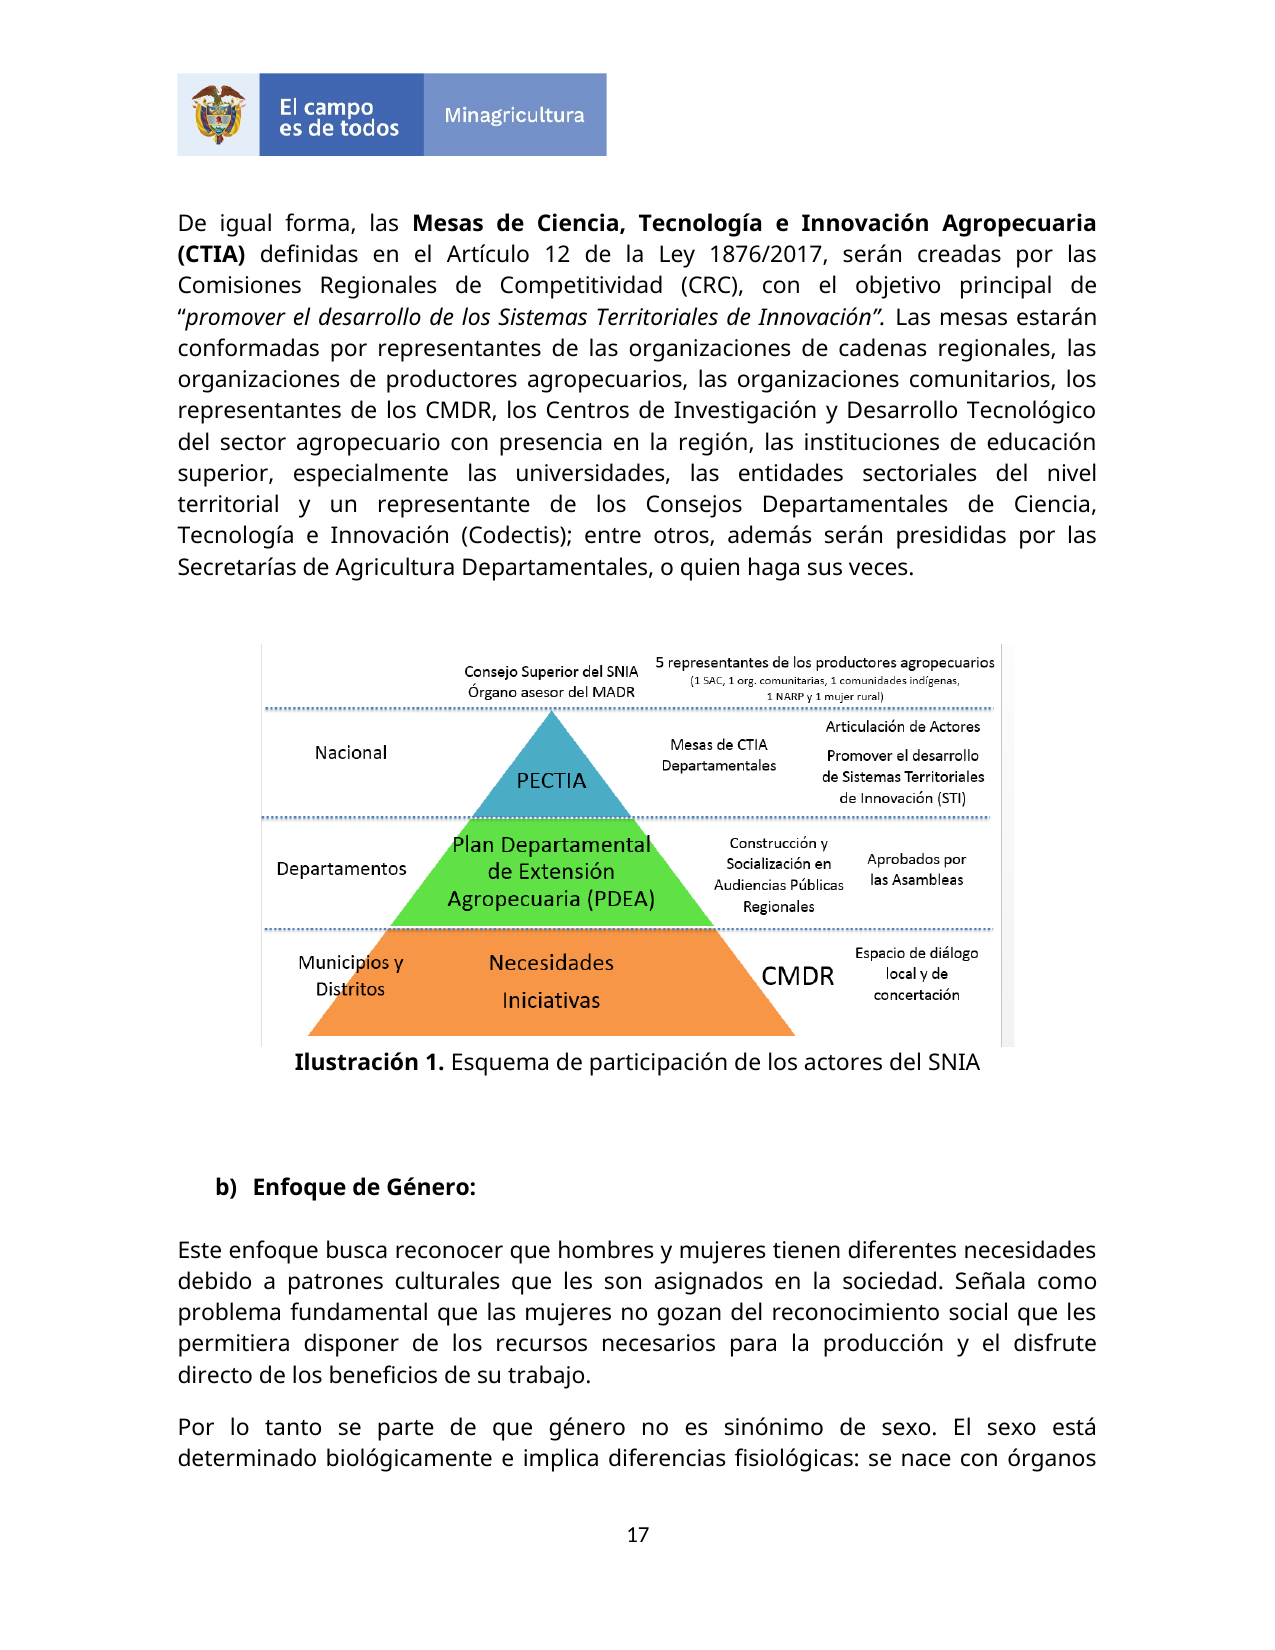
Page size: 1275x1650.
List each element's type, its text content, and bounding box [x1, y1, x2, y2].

picture [177, 73, 607, 156]
text Ilustración 1. Esquema de participación de los actores del SNIA [177, 1046, 1098, 1077]
text De igual forma, las Mesas de Ciencia, Tecnología e Innovación Agropecuaria (CTIA) definidas en el Artículo 12 de la Ley 1876/2017, serán creadas por las Comisiones Regionales de Competitividad (CRC), con el objetivo principal de “promover el desarrollo de los Sistemas Territoriales de Innovación”. Las mesas estarán conformadas por representantes de las organizaciones de cadenas regionales, las organizaciones de productores agropecuarios, las organizaciones comunitarios, los representantes de los CMDR, los Centros de Investigación y Desarrollo Tecnológico del sector agropecuario con presencia en la región, las instituciones de educación superior, especialmente las universidades, las entidades sectoriales del nivel territorial y un representante de los Consejos Departamentales de Ciencia, Tecnología e Innovación (Codectis); entre otros, además serán presididas por las Secretarías de Agricultura Departamentales, o quien haga sus veces. [177, 207, 1098, 582]
list Enfoque de Género: [215, 1171, 1098, 1202]
picture [260, 644, 1015, 1047]
text Este enfoque busca reconocer que hombres y mujeres tienen diferentes necesidades debido a patrones culturales que les son asignados en la sociedad. Señala como problema fundamental que las mujeres no gozan del reconocimiento social que les permitiera disponer de los recursos necesarios para la producción y el disfrute directo de los beneficios de su trabajo. [177, 1233, 1098, 1390]
